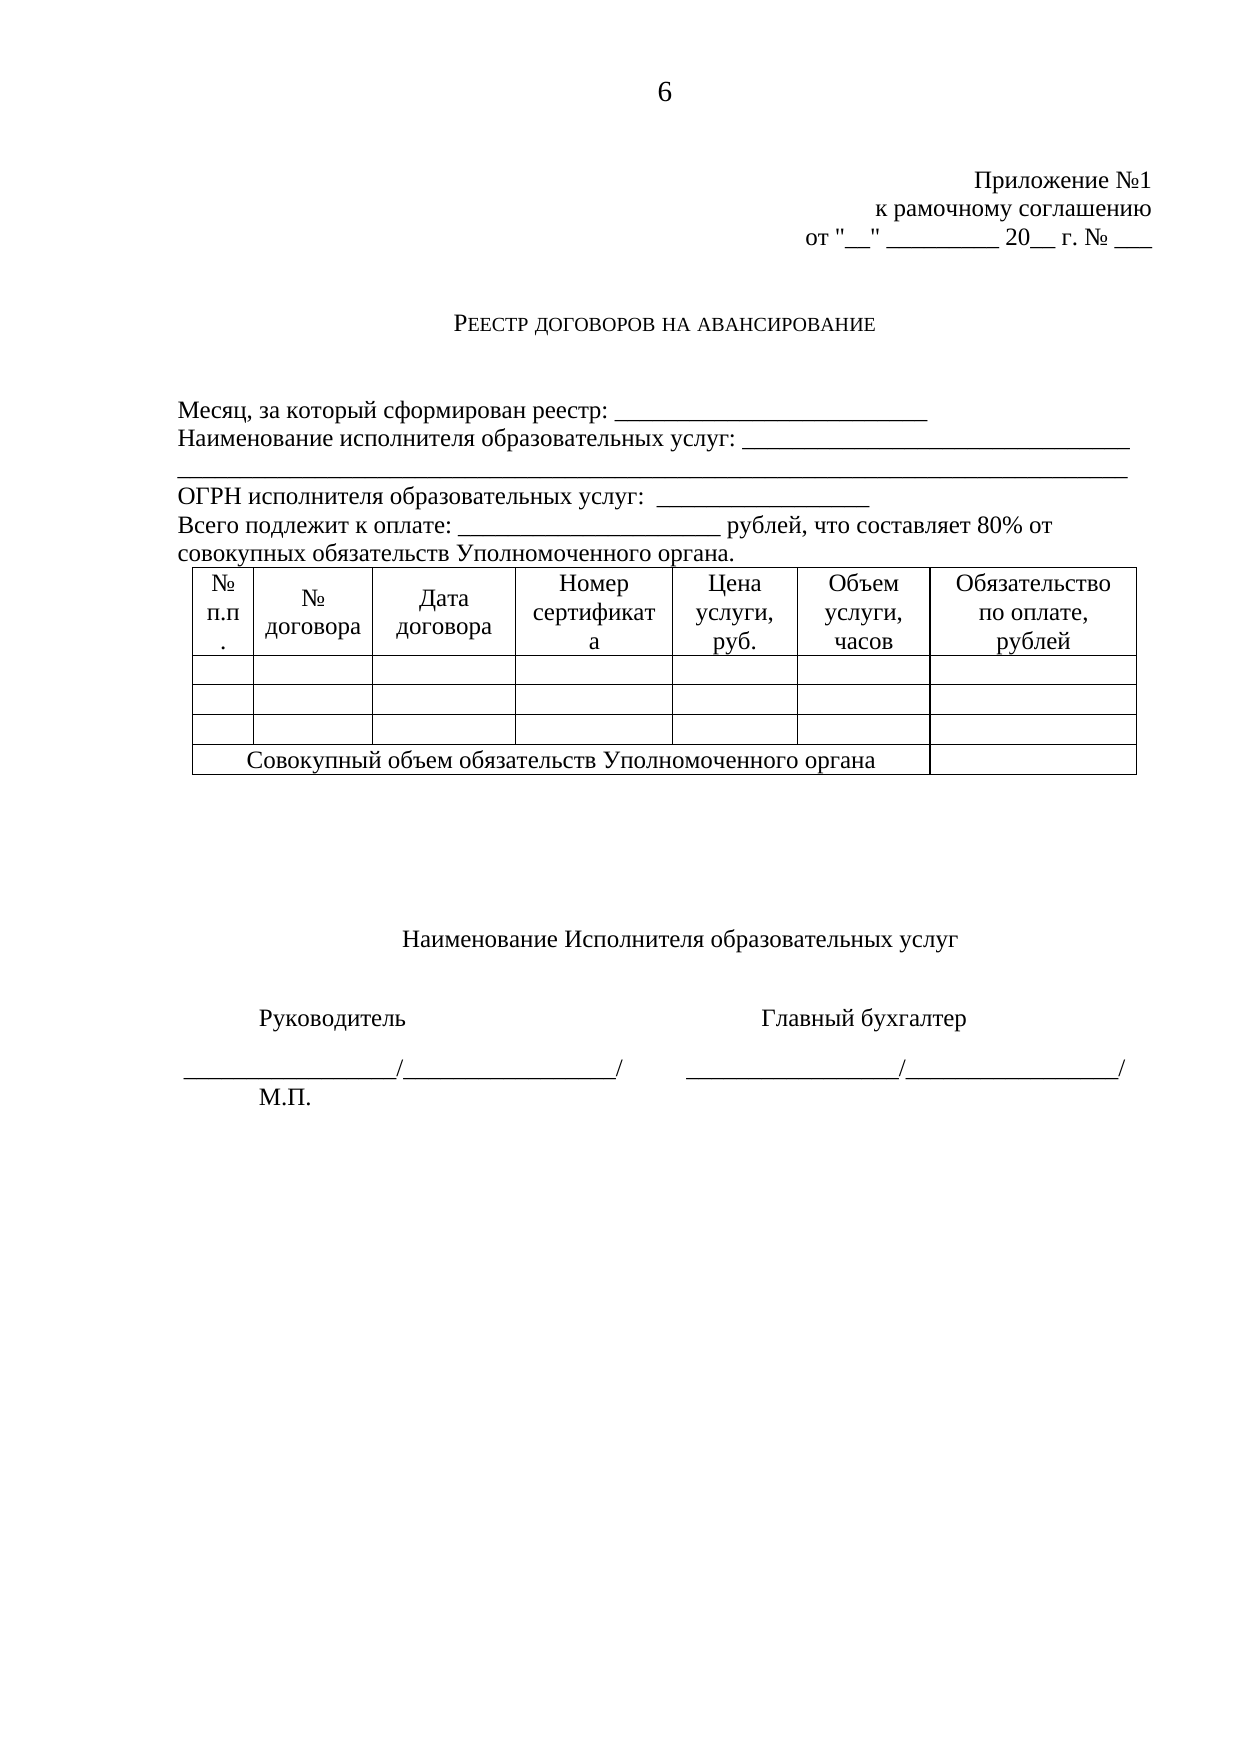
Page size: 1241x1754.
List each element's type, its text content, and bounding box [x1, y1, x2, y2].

table_cell [798, 685, 929, 714]
table_cell [798, 715, 929, 744]
table_cell [931, 685, 1136, 714]
table_cell [798, 656, 929, 684]
table_cell [254, 715, 372, 744]
table_cell [254, 656, 372, 684]
table_cell [373, 656, 515, 684]
table_cell [673, 685, 797, 714]
text Наименование исполнителя образовательных услуг: _______________________________ ____________________________________________________________________________ [177, 423, 1152, 481]
text к рамочному соглашению [723, 193, 1152, 222]
table_cell Совокупный объем обязательств Уполномоченного органа [193, 745, 929, 774]
table_header Цена услуги, руб. [673, 568, 797, 654]
table_cell [673, 715, 797, 744]
table_cell Главный бухгалтер [680, 992, 1176, 1042]
table_cell Руководитель [177, 992, 680, 1042]
table_header Номер сертификата [516, 568, 672, 654]
text ОГРН исполнителя образовательных услуг: _________________ [177, 481, 1152, 510]
text Месяц, за который сформирован реестр: _________________________ [177, 395, 1152, 423]
table_cell [373, 685, 515, 714]
table_cell [516, 715, 672, 744]
table_cell [931, 715, 1136, 744]
table_cell [931, 656, 1136, 684]
text Приложение №1 [723, 165, 1152, 193]
table_header № п.п. [193, 568, 253, 654]
table_cell [673, 656, 797, 684]
table_cell [193, 715, 253, 744]
table_cell [193, 656, 253, 684]
table_header Обязательство по оплате, рублей [931, 568, 1136, 654]
table_header Дата договора [373, 568, 515, 654]
table_cell _________________/_________________/ М.П. [177, 1042, 680, 1121]
table_cell [373, 715, 515, 744]
table_cell [254, 685, 372, 714]
table_header № договора [254, 568, 372, 654]
text Всего подлежит к оплате: _____________________ рублей, что составляет 80% от совокупных обязательств Уполномоченного органа. [177, 510, 1152, 567]
text от "__" _________ 20__ г. № ___ [723, 222, 1152, 251]
table_cell [931, 745, 1136, 774]
text Реестр договоров на авансирование [177, 308, 1152, 337]
table_cell [516, 656, 672, 684]
table_cell _________________/_________________/ [680, 1042, 1176, 1121]
table_cell [193, 685, 253, 714]
table_cell [516, 685, 672, 714]
table_header Наименование Исполнителя образовательных услуг [177, 914, 1176, 992]
table_header Объем услуги, часов [798, 568, 929, 654]
